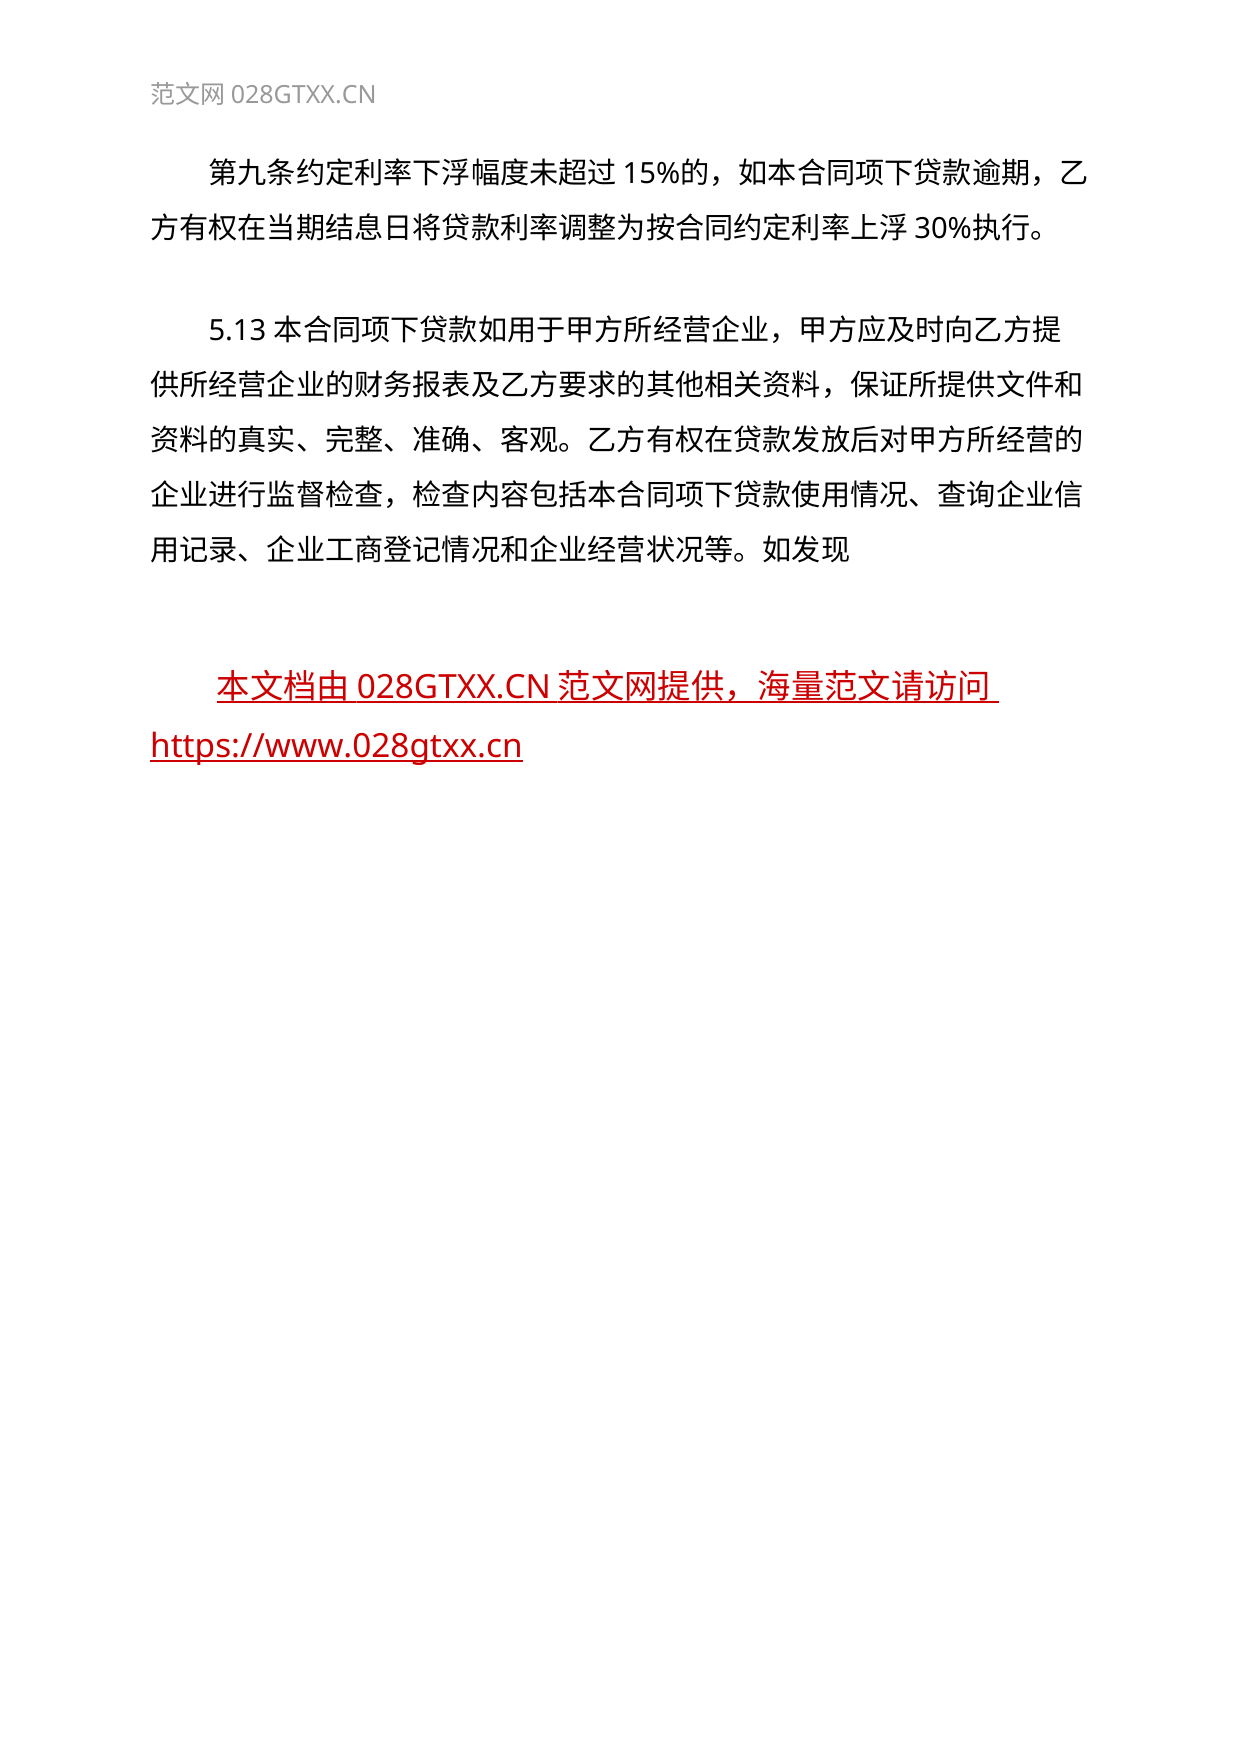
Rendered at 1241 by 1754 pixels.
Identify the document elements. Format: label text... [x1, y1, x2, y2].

text 第九条约定利率下浮幅度未超过15%的，如本合同项下贷款逾期，乙方有权在当期结息日将贷款利率调整为按合同约定利率上浮30%执行。 [150, 150, 1090, 247]
text 5.13 本合同项下贷款如用于甲方所经营企业，甲方应及时向乙方提供所经营企业的财务报表及乙方要求的其他相关资料，保证所提供文件和资料的真实、完整、准确、客观。乙方有权在贷款发放后对甲方所经营的企业进行监督检查，检查内容包括本合同项下贷款使用情况、查询企业信用记录、企业工商登记情况和企业经营状况等。如发现 [150, 307, 1090, 569]
text 本文档由028GTXX.CN范文网提供，海量范文请访问 https://www.028gtxx.cn [150, 660, 1090, 767]
